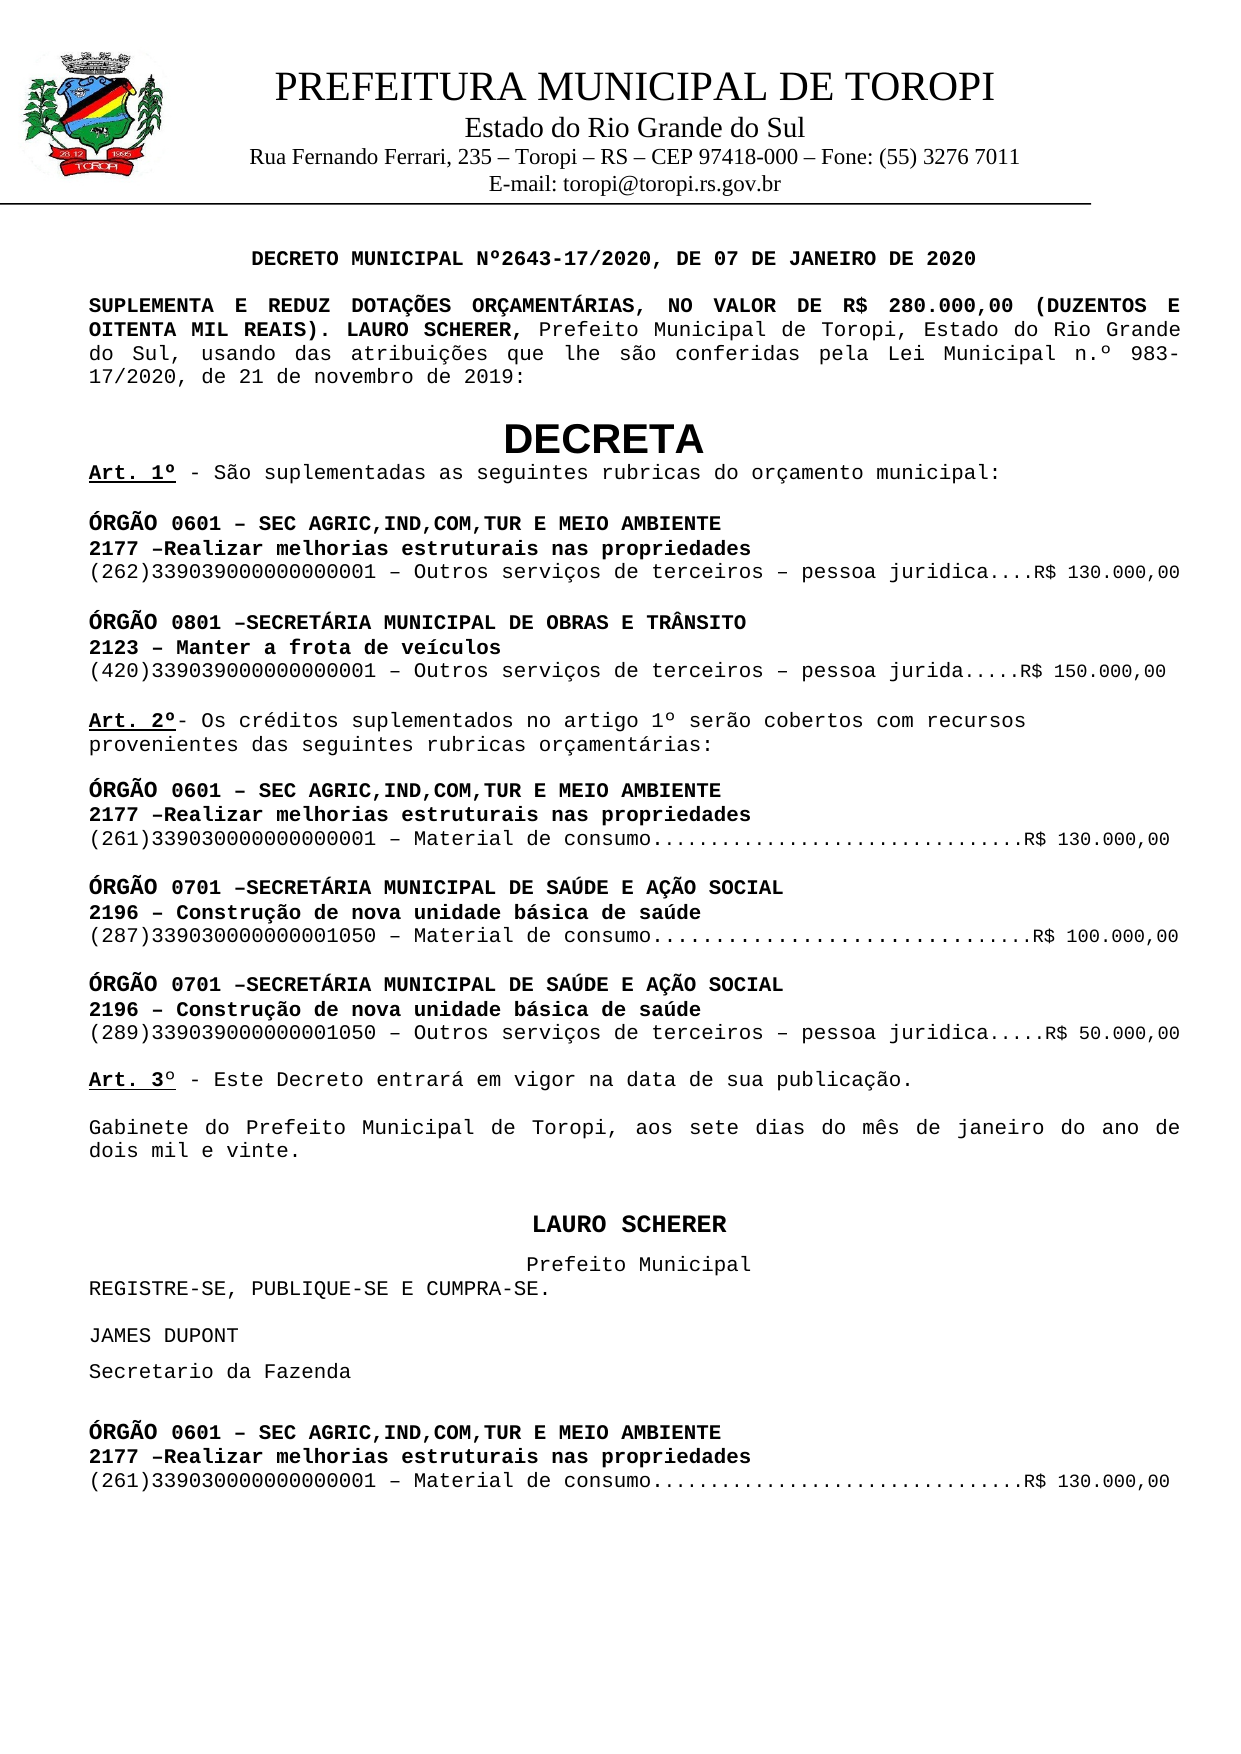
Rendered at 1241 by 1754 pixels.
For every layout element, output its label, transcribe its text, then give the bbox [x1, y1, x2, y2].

text DECRETO MUNICIPAL Nº2643-17/2020, DE 07 DE JANEIRO DE 2020 [89, 248, 1181, 272]
text (261)339030000000000001 – Material de consumo.................................R$ 130.000,00 [89, 828, 1181, 852]
text Art. 2º- Os créditos suplementados no artigo 1º serão cobertos com recursos [89, 710, 1181, 733]
subtitle LAURO SCHERER [89, 1211, 1181, 1240]
text ÓRGÃO 0701 –SECRETÁRIA MUNICIPAL DE SAÚDE E AÇÃO SOCIAL [89, 876, 1181, 902]
text 2196 – Construção de nova unidade básica de saúde [89, 902, 1181, 925]
text Gabinete do Prefeito Municipal de Toropi, aos sete dias do mês de janeiro do ano de dois mil e vinte. [89, 1117, 1181, 1164]
text REGISTRE-SE, PUBLIQUE-SE E CUMPRA-SE. [89, 1277, 1181, 1301]
text 2177 –Realizar melhorias estruturais nas propriedades [89, 537, 1181, 561]
text 2177 –Realizar melhorias estruturais nas propriedades [89, 1446, 1181, 1470]
text (262)339039000000000001 – Outros serviços de terceiros – pessoa juridica....R$ 130.000,00 [89, 561, 1181, 585]
picture [8, 37, 177, 191]
text 2177 –Realizar melhorias estruturais nas propriedades [89, 804, 1181, 828]
text 2196 – Construção de nova unidade básica de saúde [89, 998, 1181, 1022]
text Prefeito Municipal [89, 1254, 1181, 1277]
text Art. 1º - São suplementadas as seguintes rubricas do orçamento municipal: [89, 462, 1181, 486]
text ÓRGÃO 0601 – SEC AGRIC,IND,COM,TUR E MEIO AMBIENTE [89, 512, 1181, 537]
text (287)339030000000001050 – Material de consumo...............................R$ 100.000,00 [89, 925, 1181, 949]
text ÓRGÃO 0601 – SEC AGRIC,IND,COM,TUR E MEIO AMBIENTE [89, 778, 1181, 804]
text (289)339039000000001050 – Outros serviços de terceiros – pessoa juridica.....R$ 50.000,00 [89, 1022, 1181, 1046]
text 2123 – Manter a frota de veículos [89, 637, 1181, 660]
subtitle DECRETA [89, 414, 1181, 462]
text provenientes das seguintes rubricas orçamentárias: [89, 733, 1181, 757]
text ÓRGÃO 0701 –SECRETÁRIA MUNICIPAL DE SAÚDE E AÇÃO SOCIAL [89, 973, 1181, 998]
text (420)339039000000000001 – Outros serviços de terceiros – pessoa jurida.....R$ 150.000,00 [89, 660, 1181, 684]
text ÓRGÃO 0801 –SECRETÁRIA MUNICIPAL DE OBRAS E TRÂNSITO [89, 611, 1181, 637]
text (261)339030000000000001 – Material de consumo.................................R$ 130.000,00 [89, 1470, 1181, 1493]
text Art. 3º - Este Decreto entrará em vigor na data de sua publicação. [89, 1069, 1181, 1093]
subtitle Secretario da Fazenda [89, 1361, 1181, 1384]
text SUPLEMENTA E REDUZ DOTAÇÕES ORÇAMENTÁRIAS, NO VALOR DE R$ 280.000,00 (DUZENTOS E OITENTA MIL REAIS). LAURO SCHERER, Prefeito Municipal de Toropi, Estado do Rio Grande do Sul, usando das atribuições que lhe são conferidas pela Lei Municipal n.º 983-17/2020, de 21 de novembro de 2019: [89, 295, 1181, 390]
subtitle JAMES DUPONT [89, 1325, 1181, 1349]
text ÓRGÃO 0601 – SEC AGRIC,IND,COM,TUR E MEIO AMBIENTE [89, 1420, 1181, 1446]
